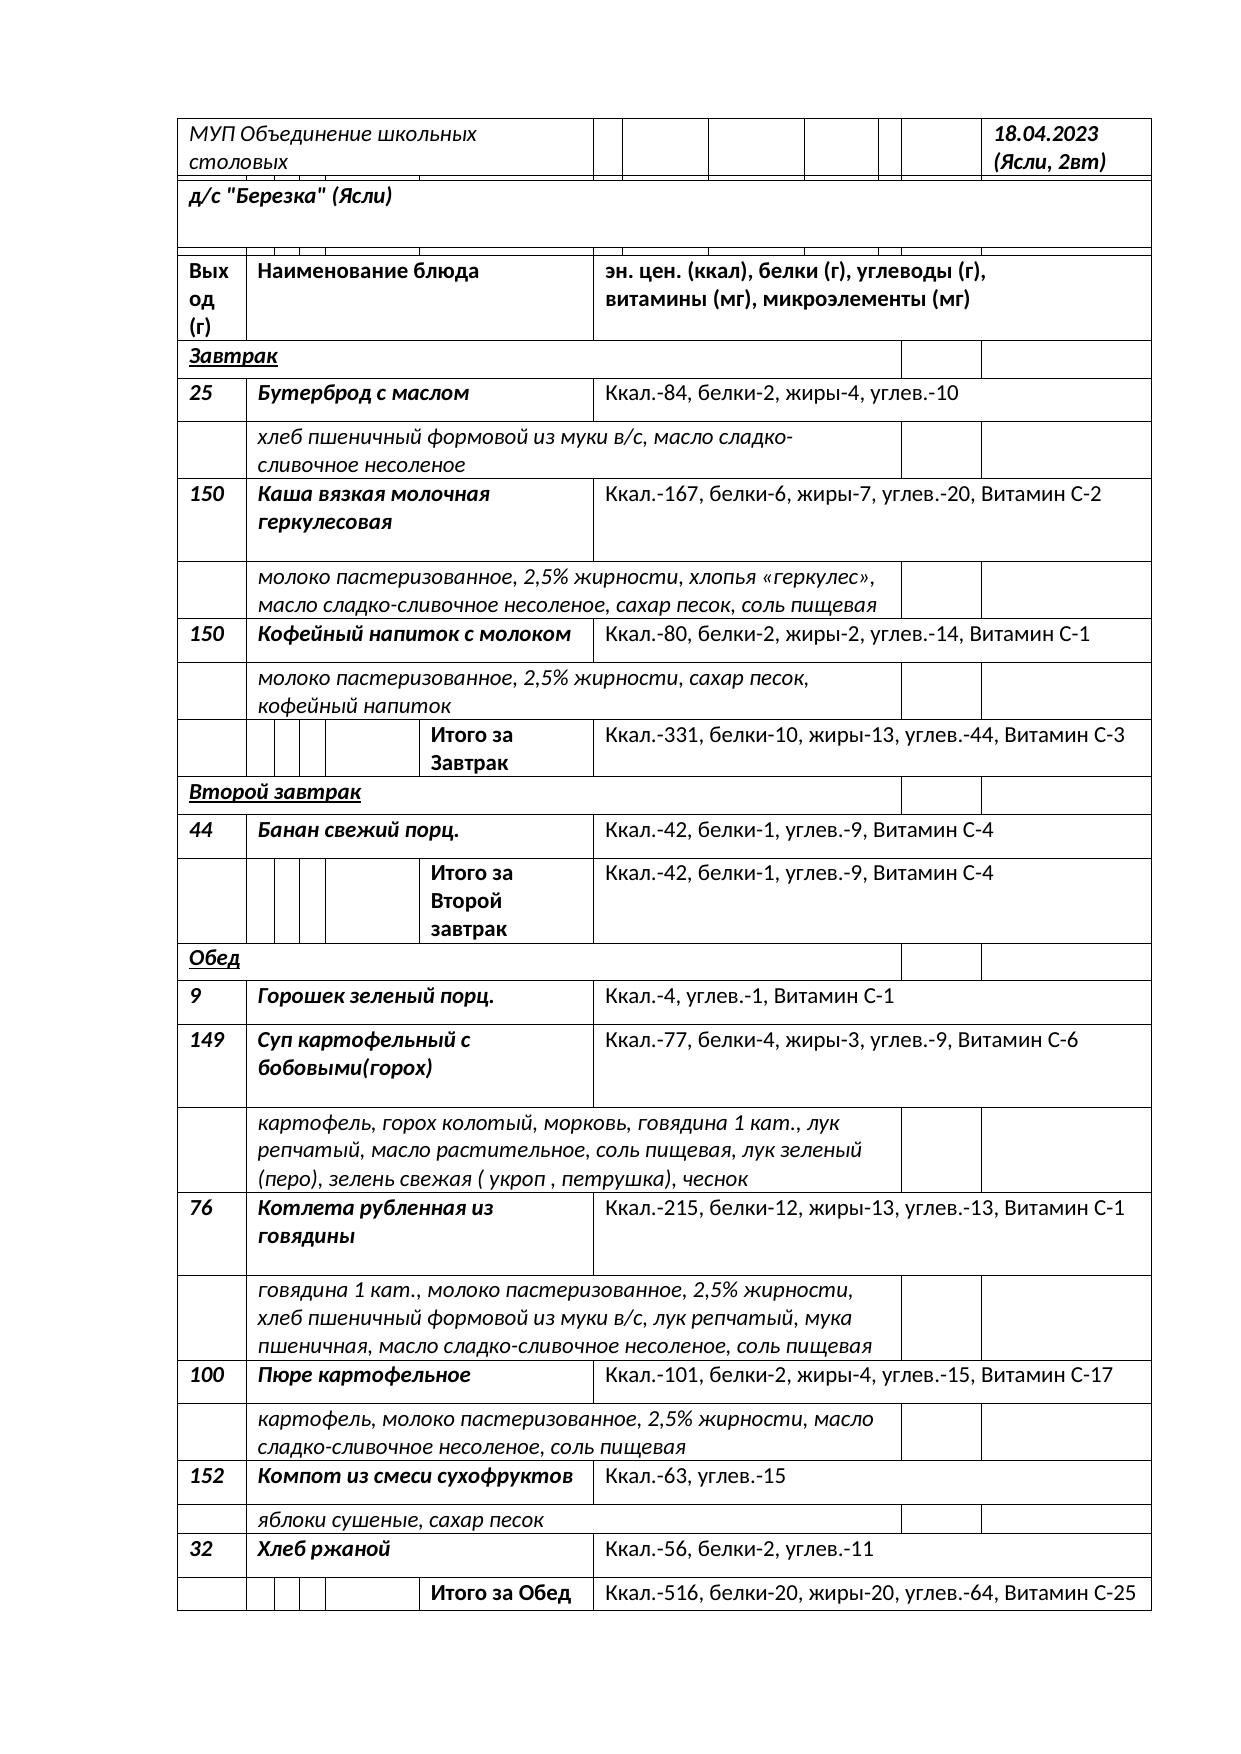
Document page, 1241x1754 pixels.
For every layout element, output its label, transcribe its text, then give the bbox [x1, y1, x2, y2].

table_cell Итого за Обед [420, 1578, 593, 1610]
table_header МУП Объединение школьных столовых [178, 119, 593, 175]
table_cell Ккал.-80, белки-2, жиры-2, углев.-14, Витамин С-1 [594, 619, 1151, 662]
table_cell [420, 248, 593, 255]
table_cell [300, 720, 325, 776]
table_cell [982, 248, 1151, 255]
table_cell молоко пастеризованное, 2,5% жирности, хлопья «геркулес», масло сладко-сливочное несоленое, сахар песок, соль пищевая [247, 562, 901, 618]
table_cell Горошек зеленый порц. [247, 981, 593, 1024]
table_cell [902, 777, 981, 814]
table_cell Котлета рубленная из говядины [247, 1193, 593, 1274]
table_cell Ккал.-331, белки-10, жиры-13, углев.-44, Витамин С-3 [594, 720, 1151, 776]
table_cell [902, 1505, 981, 1533]
table_cell 9 [178, 981, 246, 1024]
table_cell [879, 248, 901, 255]
table_cell [902, 176, 981, 180]
table_cell Пюре картофельное [247, 1361, 593, 1403]
table_cell [178, 562, 246, 618]
table_cell 152 [178, 1461, 246, 1504]
table_cell хлеб пшеничный формовой из муки в/с, масло сладко-сливочное несоленое [247, 422, 901, 478]
table_cell 76 [178, 1193, 246, 1274]
table_cell Выход (г) [178, 256, 246, 340]
table_cell [326, 1578, 419, 1610]
table_cell д/с "Березка" (Ясли) [178, 181, 1151, 247]
table_cell 150 [178, 619, 246, 662]
table_cell картофель, горох колотый, морковь, говядина 1 кат., лук репчатый, масло растительное, соль пищевая, лук зеленый (перо), зелень свежая ( укроп , петрушка), чеснок [247, 1108, 901, 1192]
table_cell [709, 176, 804, 180]
table_cell [594, 248, 622, 255]
table_cell [300, 176, 325, 180]
table_cell Обед [178, 944, 901, 980]
table_header 18.04.2023 (Ясли, 2вт) [982, 119, 1151, 175]
table_cell Ккал.-516, белки-20, жиры-20, углев.-64, Витамин С-25 [594, 1578, 1151, 1610]
table_cell 32 [178, 1534, 246, 1577]
table_cell эн. цен. (ккал), белки (г), углеводы (г), витамины (мг), микроэлементы (мг) [594, 256, 1151, 340]
table_cell [178, 720, 246, 776]
table_cell [247, 859, 274, 942]
table_cell Ккал.-56, белки-2, углев.-11 [594, 1534, 1151, 1577]
table_cell 25 [178, 379, 246, 421]
table_cell Хлеб ржаной [247, 1534, 593, 1577]
table_cell [982, 341, 1151, 377]
table_cell [709, 248, 804, 255]
table_cell [247, 720, 274, 776]
table_cell Наименование блюда [247, 256, 593, 340]
table_cell [902, 562, 981, 618]
table_cell [805, 176, 878, 180]
table_cell картофель, молоко пастеризованное, 2,5% жирности, масло сладко-сливочное несоленое, соль пищевая [247, 1404, 901, 1460]
table_cell Ккал.-4, углев.-1, Витамин С-1 [594, 981, 1151, 1024]
table_header [879, 119, 901, 175]
table_cell [982, 944, 1151, 980]
table_cell яблоки сушеные, сахар песок [247, 1505, 901, 1533]
table_cell [902, 944, 981, 980]
table_cell [247, 176, 274, 180]
table_cell 149 [178, 1025, 246, 1107]
table_cell [326, 720, 419, 776]
table_cell [902, 1404, 981, 1460]
table_cell Итого за Завтрак [420, 720, 593, 776]
table_cell Бутерброд с маслом [247, 379, 593, 421]
table_cell Ккал.-63, углев.-15 [594, 1461, 1151, 1504]
table_cell Ккал.-101, белки-2, жиры-4, углев.-15, Витамин С-17 [594, 1361, 1151, 1403]
table_cell [420, 176, 593, 180]
table_cell [902, 663, 981, 719]
table_cell [247, 248, 274, 255]
table_cell молоко пастеризованное, 2,5% жирности, сахар песок, кофейный напиток [247, 663, 901, 719]
table_cell [300, 1578, 325, 1610]
table_cell [178, 663, 246, 719]
table_cell [178, 1505, 246, 1533]
table_cell [275, 176, 299, 180]
table_cell [178, 176, 246, 180]
table_cell [902, 1276, 981, 1359]
table_cell Суп картофельный с бобовыми(горох) [247, 1025, 593, 1107]
table_cell Ккал.-84, белки-2, жиры-4, углев.-10 [594, 379, 1151, 421]
table_cell [178, 1108, 246, 1192]
table_header [709, 119, 804, 175]
table_cell [623, 176, 708, 180]
table_cell Кофейный напиток с молоком [247, 619, 593, 662]
table_cell [300, 859, 325, 942]
table_header [902, 119, 981, 175]
table_cell Компот из смеси сухофруктов [247, 1461, 593, 1504]
table_cell Итого за Второй завтрак [420, 859, 593, 942]
table_cell Каша вязкая молочная геркулесовая [247, 479, 593, 561]
table_cell [982, 422, 1151, 478]
table_cell Завтрак [178, 341, 901, 377]
table_cell [805, 248, 878, 255]
table_cell [982, 777, 1151, 814]
table_cell [275, 720, 299, 776]
table_cell Второй завтрак [178, 777, 901, 814]
table_cell [902, 422, 981, 478]
table_cell [982, 1108, 1151, 1192]
table_cell [982, 176, 1151, 180]
table_cell [982, 1404, 1151, 1460]
table_cell [326, 859, 419, 942]
table_cell [623, 248, 708, 255]
table_cell [275, 859, 299, 942]
table_cell 44 [178, 815, 246, 857]
table_cell 150 [178, 479, 246, 561]
table_cell Ккал.-42, белки-1, углев.-9, Витамин С-4 [594, 859, 1151, 942]
table_cell [326, 176, 419, 180]
table_cell [902, 248, 981, 255]
table_cell [982, 1276, 1151, 1359]
table_cell [247, 1578, 274, 1610]
table_header [805, 119, 878, 175]
table_cell [594, 176, 622, 180]
table_cell [902, 1108, 981, 1192]
table_cell [879, 176, 901, 180]
table_header [594, 119, 622, 175]
table_cell Ккал.-167, белки-6, жиры-7, углев.-20, Витамин С-2 [594, 479, 1151, 561]
table_cell [178, 248, 246, 255]
table_cell 100 [178, 1361, 246, 1403]
table_cell [178, 1404, 246, 1460]
table_cell Ккал.-215, белки-12, жиры-13, углев.-13, Витамин С-1 [594, 1193, 1151, 1274]
table_cell [178, 422, 246, 478]
table_cell [300, 248, 325, 255]
table_cell [275, 1578, 299, 1610]
table_cell говядина 1 кат., молоко пастеризованное, 2,5% жирности, хлеб пшеничный формовой из муки в/с, лук репчатый, мука пшеничная, масло сладко-сливочное несоленое, соль пищевая [247, 1276, 901, 1359]
table_cell Ккал.-77, белки-4, жиры-3, углев.-9, Витамин С-6 [594, 1025, 1151, 1107]
table_cell [982, 663, 1151, 719]
table_cell [178, 1578, 246, 1610]
table_cell [326, 248, 419, 255]
table_header [623, 119, 708, 175]
table_cell [275, 248, 299, 255]
table_cell [902, 341, 981, 377]
table_cell [982, 1505, 1151, 1533]
table_cell [178, 1276, 246, 1359]
table_cell Банан свежий порц. [247, 815, 593, 857]
table_cell [982, 562, 1151, 618]
table_cell Ккал.-42, белки-1, углев.-9, Витамин С-4 [594, 815, 1151, 857]
table_cell [178, 859, 246, 942]
